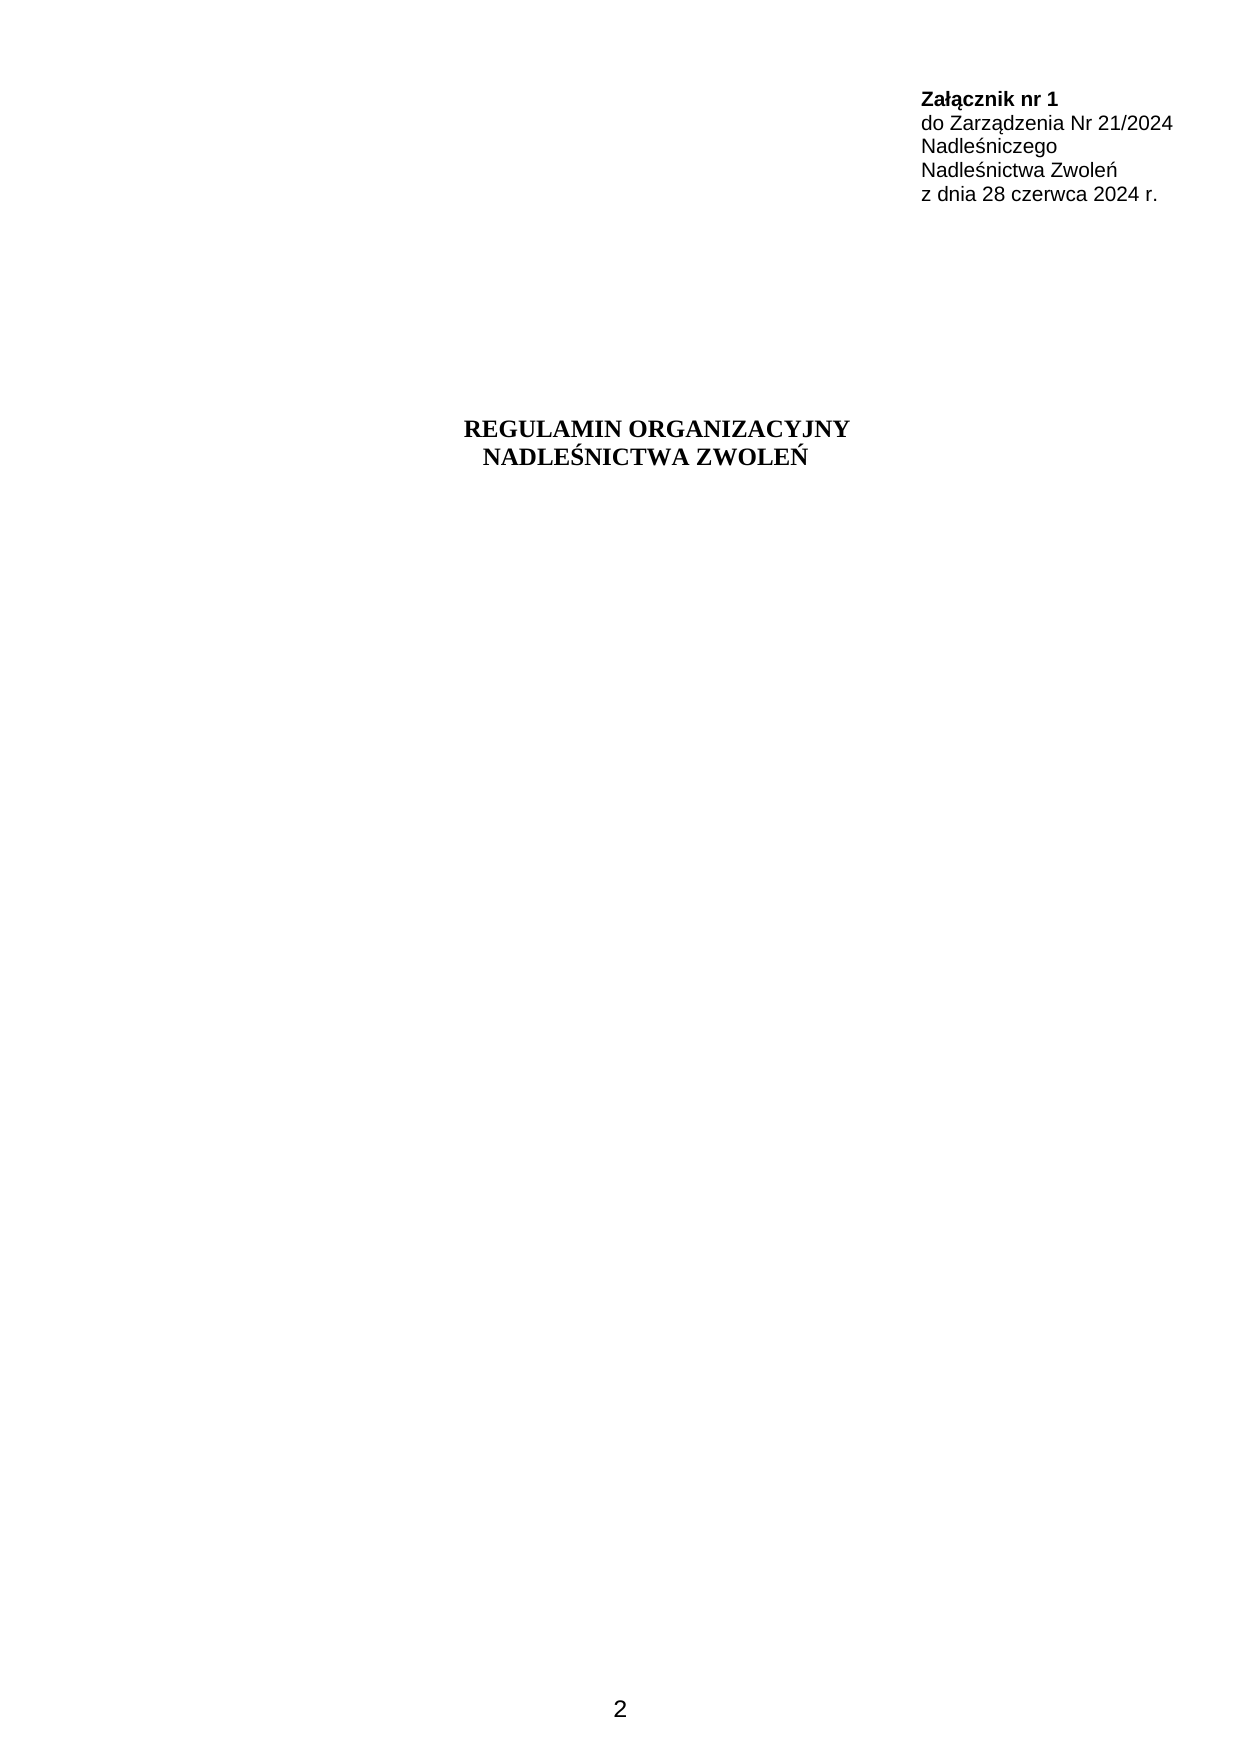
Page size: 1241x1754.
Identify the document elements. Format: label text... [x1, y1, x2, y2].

text REGULAMIN ORGANIZACYJNY [148, 414, 1092, 442]
text NADLEŚNICTWA ZWOLEŃ [148, 442, 1063, 471]
